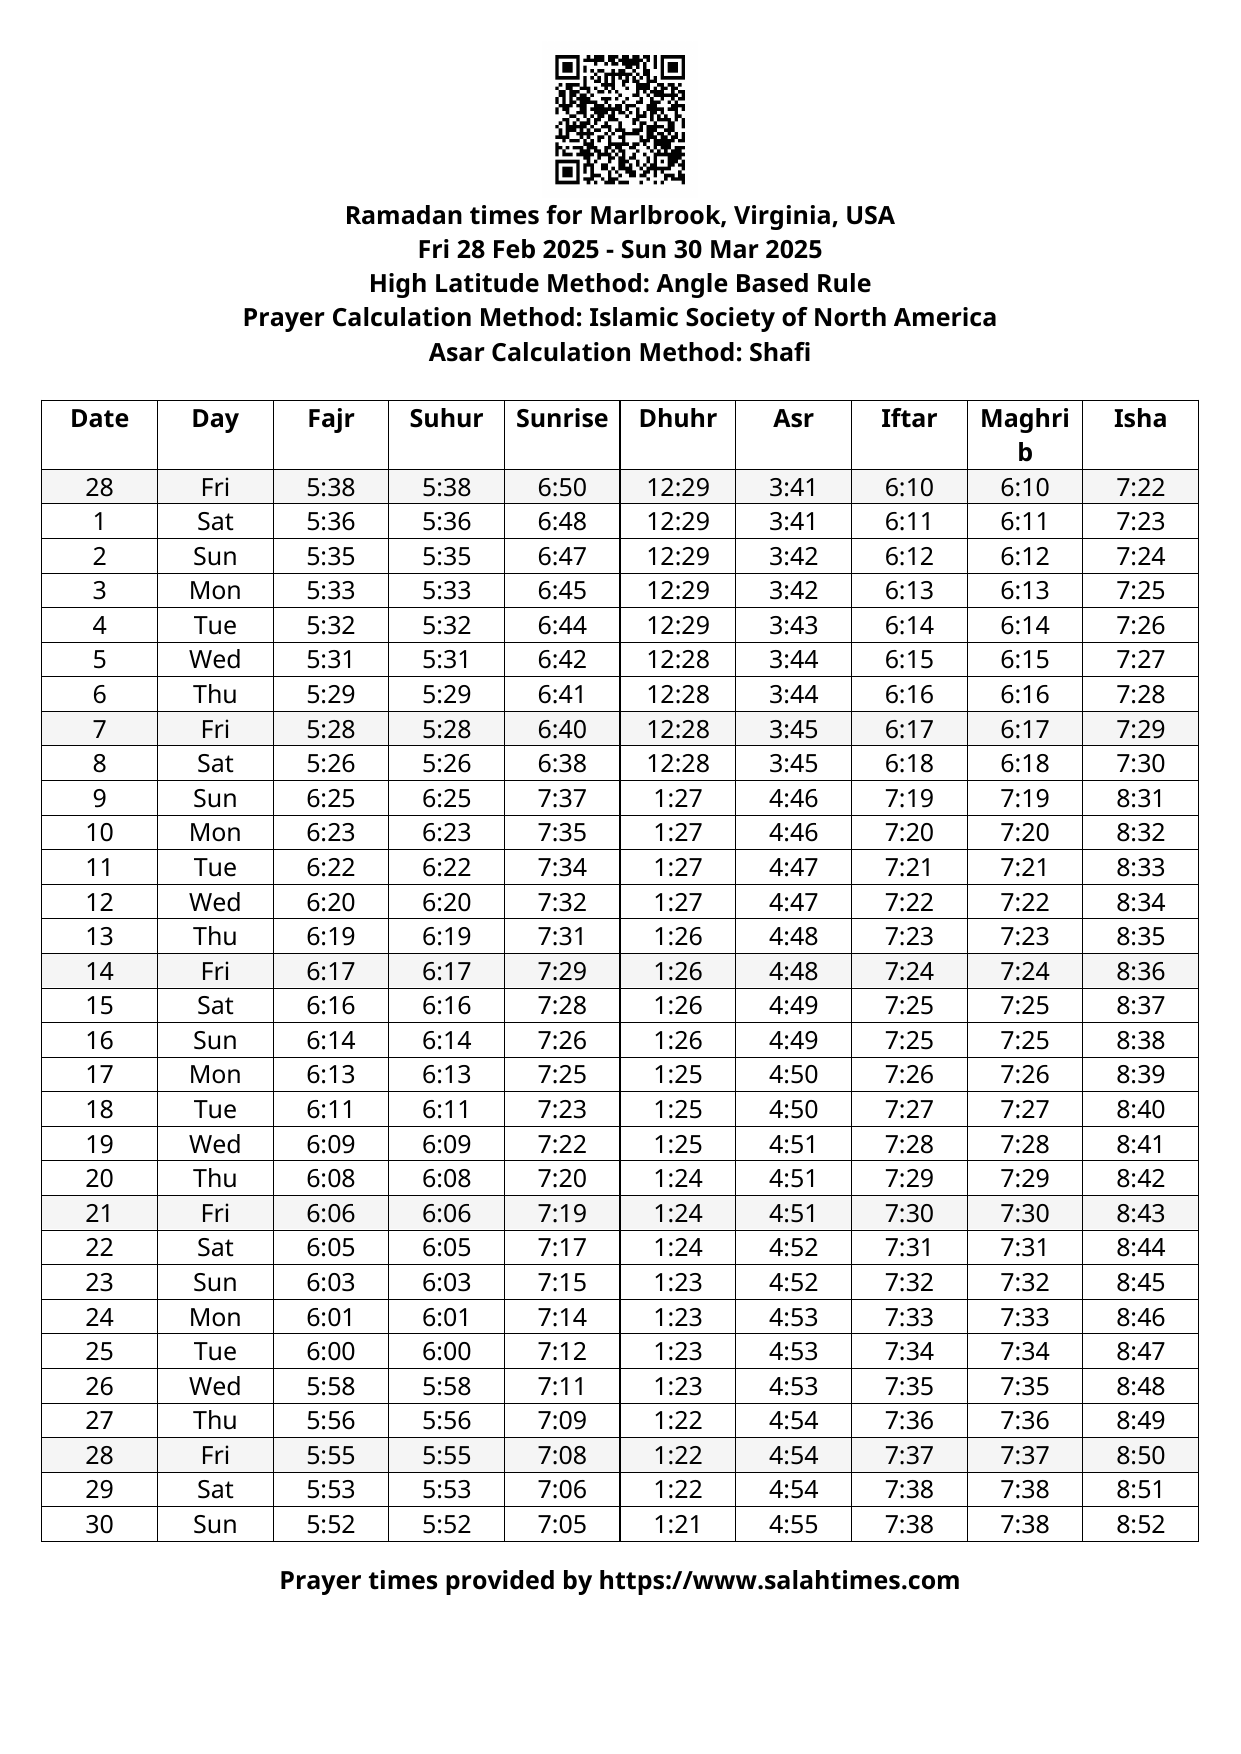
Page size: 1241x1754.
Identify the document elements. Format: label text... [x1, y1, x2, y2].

table_cell 7:35 [968, 1369, 1082, 1402]
table_header Suhur [389, 401, 504, 469]
table_cell 1:25 [621, 1058, 735, 1091]
table_cell 3:41 [736, 504, 851, 538]
table_cell 1:25 [621, 1092, 735, 1126]
table_cell 7:36 [968, 1404, 1082, 1437]
table_cell 6:01 [389, 1300, 504, 1333]
table_cell 7:26 [505, 1023, 619, 1057]
table_cell 1:24 [621, 1196, 735, 1229]
table_cell 7:29 [852, 1161, 967, 1195]
table_cell 6:15 [852, 643, 967, 676]
table_cell 6:19 [274, 919, 388, 953]
table_cell 6:20 [274, 885, 388, 918]
table_cell 3 [42, 574, 157, 607]
table_cell 6:18 [852, 746, 967, 780]
table_cell 4:53 [736, 1300, 851, 1333]
table_cell 7:30 [1083, 746, 1198, 780]
table_cell 6:12 [852, 539, 967, 572]
table_cell 13 [42, 919, 157, 953]
table_cell 5:55 [389, 1438, 504, 1472]
table_cell 6:13 [274, 1058, 388, 1091]
table_cell 5:58 [274, 1369, 388, 1402]
table_cell 7:19 [968, 781, 1082, 814]
table_cell Mon [158, 574, 273, 607]
table_cell Tue [158, 850, 273, 884]
table_cell 7:20 [852, 816, 967, 849]
table_cell 6:11 [852, 504, 967, 538]
table_cell 3:41 [736, 470, 851, 503]
table_cell Fri [158, 470, 273, 503]
table_header Date [42, 401, 157, 469]
table_cell 7:23 [852, 919, 967, 953]
table_cell 6:18 [968, 746, 1082, 780]
table_cell 21 [42, 1196, 157, 1229]
table_cell Thu [158, 1404, 273, 1437]
table_cell 7:28 [968, 1127, 1082, 1160]
table_cell 5:32 [274, 608, 388, 642]
table_cell 6:06 [274, 1196, 388, 1229]
table_cell Wed [158, 1369, 273, 1402]
table_cell 5:28 [274, 712, 388, 745]
text Ramadan times for Marlbrook, Virginia, USA [42, 198, 1198, 232]
table_cell 7:27 [852, 1092, 967, 1126]
table_cell 7:28 [852, 1127, 967, 1160]
table_cell 6:17 [274, 954, 388, 987]
table_cell 7:14 [505, 1300, 619, 1333]
table_cell Thu [158, 1161, 273, 1195]
table_cell 4:47 [736, 850, 851, 884]
table_cell 5:38 [274, 470, 388, 503]
table_cell 12:29 [621, 470, 735, 503]
table_cell 6:45 [505, 574, 619, 607]
table_cell 7:32 [968, 1265, 1082, 1299]
table_cell 7:23 [968, 919, 1082, 953]
table_cell 3:42 [736, 539, 851, 572]
table_cell 5:55 [274, 1438, 388, 1472]
table_cell 7:24 [852, 954, 967, 987]
table_cell 8:49 [1083, 1404, 1198, 1437]
table_cell 4:51 [736, 1127, 851, 1160]
table_cell 5:53 [389, 1473, 504, 1506]
table_cell 5:52 [389, 1507, 504, 1541]
table_cell 4:52 [736, 1265, 851, 1299]
table_cell 7:35 [852, 1369, 967, 1402]
table_cell 5:29 [389, 677, 504, 711]
table_cell Sun [158, 781, 273, 814]
table_cell 27 [42, 1404, 157, 1437]
table_cell 7:37 [505, 781, 619, 814]
table_cell 1:24 [621, 1231, 735, 1264]
table_cell 7:25 [1083, 574, 1198, 607]
table_cell 7:31 [968, 1231, 1082, 1264]
table_cell 5:32 [389, 608, 504, 642]
table_cell 8:32 [1083, 816, 1198, 849]
table_cell 6:41 [505, 677, 619, 711]
table_cell 5:26 [389, 746, 504, 780]
table_cell 7:22 [1083, 470, 1198, 503]
table_header Day [158, 401, 273, 469]
table_cell 19 [42, 1127, 157, 1160]
table_cell 8:33 [1083, 850, 1198, 884]
table_header Dhuhr [621, 401, 735, 469]
table_cell 6:08 [274, 1161, 388, 1195]
table_cell 6:47 [505, 539, 619, 572]
table_cell 12:29 [621, 574, 735, 607]
table_cell 7:19 [505, 1196, 619, 1229]
table_cell 29 [42, 1473, 157, 1506]
table_cell 1:26 [621, 954, 735, 987]
table_cell 30 [42, 1507, 157, 1541]
table_cell 1:27 [621, 816, 735, 849]
table_cell 7:25 [852, 1023, 967, 1057]
table_cell 7:20 [505, 1161, 619, 1195]
table_cell 8:40 [1083, 1092, 1198, 1126]
table_cell 7:28 [505, 989, 619, 1022]
table_cell 7:33 [968, 1300, 1082, 1333]
table_cell 1:26 [621, 989, 735, 1022]
table_cell 6:05 [389, 1231, 504, 1264]
table_cell 1:22 [621, 1473, 735, 1506]
table_cell 1:25 [621, 1127, 735, 1160]
table_cell 6:25 [389, 781, 504, 814]
table_cell 3:45 [736, 712, 851, 745]
table_cell 7:06 [505, 1473, 619, 1506]
table_cell 7 [42, 712, 157, 745]
table_cell Wed [158, 885, 273, 918]
table_cell 7:31 [505, 919, 619, 953]
table_cell 6:22 [389, 850, 504, 884]
table_cell 6:06 [389, 1196, 504, 1229]
table_cell 4:53 [736, 1334, 851, 1368]
table_cell Sat [158, 746, 273, 780]
table_cell 7:24 [1083, 539, 1198, 572]
table_cell 6:20 [389, 885, 504, 918]
table_cell 4:52 [736, 1231, 851, 1264]
table_cell 7:25 [968, 1023, 1082, 1057]
table_cell 8:42 [1083, 1161, 1198, 1195]
table_cell 8:37 [1083, 989, 1198, 1022]
text Prayer Calculation Method: Islamic Society of North America [42, 300, 1198, 334]
text High Latitude Method: Angle Based Rule [42, 266, 1198, 300]
table_cell 7:33 [852, 1300, 967, 1333]
table_cell 6:16 [852, 677, 967, 711]
table_cell 8:51 [1083, 1473, 1198, 1506]
table_cell 7:37 [968, 1438, 1082, 1472]
table_cell 6:00 [274, 1334, 388, 1368]
table_cell 6:23 [274, 816, 388, 849]
table_cell 6:00 [389, 1334, 504, 1368]
table_cell 7:35 [505, 816, 619, 849]
table_cell 6:17 [968, 712, 1082, 745]
table_cell 1:23 [621, 1300, 735, 1333]
table_cell Sun [158, 1507, 273, 1541]
table_cell 7:12 [505, 1334, 619, 1368]
table_cell 6:09 [389, 1127, 504, 1160]
table_cell 8:31 [1083, 781, 1198, 814]
table_cell 5:31 [274, 643, 388, 676]
table_cell 4:47 [736, 885, 851, 918]
table_cell 4:46 [736, 781, 851, 814]
table_cell 7:38 [852, 1473, 967, 1506]
table_cell 1:26 [621, 919, 735, 953]
table_cell 4:50 [736, 1058, 851, 1091]
table_cell 10 [42, 816, 157, 849]
table_cell 8 [42, 746, 157, 780]
table_cell 6:09 [274, 1127, 388, 1160]
table_cell 12:28 [621, 712, 735, 745]
table_cell 7:27 [968, 1092, 1082, 1126]
table_cell 1:26 [621, 1023, 735, 1057]
table_cell Mon [158, 1300, 273, 1333]
table_cell 7:11 [505, 1369, 619, 1402]
table_cell 7:22 [968, 885, 1082, 918]
table_cell 8:36 [1083, 954, 1198, 987]
table_cell 7:29 [1083, 712, 1198, 745]
table_cell 5:38 [389, 470, 504, 503]
table_cell 8:41 [1083, 1127, 1198, 1160]
table_cell 7:21 [968, 850, 1082, 884]
table_cell 23 [42, 1265, 157, 1299]
table_cell 1:21 [621, 1507, 735, 1541]
table_cell 26 [42, 1369, 157, 1402]
table_cell 6:40 [505, 712, 619, 745]
table_cell 1:23 [621, 1334, 735, 1368]
table_cell 5:33 [389, 574, 504, 607]
table_cell 11 [42, 850, 157, 884]
table_cell 7:30 [852, 1196, 967, 1229]
table_cell 5:31 [389, 643, 504, 676]
table_cell Thu [158, 919, 273, 953]
table_cell Mon [158, 1058, 273, 1091]
table_cell 1:24 [621, 1161, 735, 1195]
table_cell 6:42 [505, 643, 619, 676]
table_cell 8:44 [1083, 1231, 1198, 1264]
table_cell 7:38 [852, 1507, 967, 1541]
table_cell 1:27 [621, 885, 735, 918]
table_cell 6:11 [389, 1092, 504, 1126]
table_cell 12:29 [621, 539, 735, 572]
table_cell Tue [158, 1334, 273, 1368]
table_cell Tue [158, 608, 273, 642]
table_cell 5 [42, 643, 157, 676]
table_cell 7:25 [852, 989, 967, 1022]
table_cell 6:14 [968, 608, 1082, 642]
table_cell 6:38 [505, 746, 619, 780]
table_cell 14 [42, 954, 157, 987]
table_cell Tue [158, 1092, 273, 1126]
table_cell 1:23 [621, 1265, 735, 1299]
table_cell 12:29 [621, 504, 735, 538]
table_cell 4:50 [736, 1092, 851, 1126]
table_header Fajr [274, 401, 388, 469]
table_cell 5:35 [274, 539, 388, 572]
table_cell Sun [158, 539, 273, 572]
table_cell 3:45 [736, 746, 851, 780]
table_cell 6:16 [389, 989, 504, 1022]
table_cell 4:46 [736, 816, 851, 849]
text Asar Calculation Method: Shafi [42, 334, 1198, 368]
table_cell 4:54 [736, 1404, 851, 1437]
table_cell 6:22 [274, 850, 388, 884]
table_cell 12:28 [621, 643, 735, 676]
table_cell Mon [158, 816, 273, 849]
table_cell 4:53 [736, 1369, 851, 1402]
table_cell 7:25 [968, 989, 1082, 1022]
table_cell 6:14 [852, 608, 967, 642]
table_cell 3:44 [736, 643, 851, 676]
table_header Iftar [852, 401, 967, 469]
table_cell Fri [158, 954, 273, 987]
table_cell 12:28 [621, 746, 735, 780]
table_cell 7:31 [852, 1231, 967, 1264]
table_cell Fri [158, 1438, 273, 1472]
text Prayer times provided by https://www.salahtimes.com [42, 1563, 1198, 1597]
table_header Asr [736, 401, 851, 469]
table_cell 6:17 [389, 954, 504, 987]
table_cell 7:05 [505, 1507, 619, 1541]
table_cell 9 [42, 781, 157, 814]
table_cell 7:22 [505, 1127, 619, 1160]
table_cell 7:36 [852, 1404, 967, 1437]
table_cell 7:37 [852, 1438, 967, 1472]
table_cell 4:51 [736, 1161, 851, 1195]
table_cell 6 [42, 677, 157, 711]
table_cell 7:34 [505, 850, 619, 884]
table_cell Fri [158, 1196, 273, 1229]
table_cell 15 [42, 989, 157, 1022]
table_header Sunrise [505, 401, 619, 469]
table_cell 7:29 [505, 954, 619, 987]
table_cell 7:17 [505, 1231, 619, 1264]
table_cell 7:32 [852, 1265, 967, 1299]
table_cell 7:22 [852, 885, 967, 918]
table_cell 3:44 [736, 677, 851, 711]
table_cell 3:43 [736, 608, 851, 642]
table_cell 5:26 [274, 746, 388, 780]
table_cell 5:56 [274, 1404, 388, 1437]
table_cell 7:23 [505, 1092, 619, 1126]
table_cell 7:26 [968, 1058, 1082, 1091]
table_cell 8:52 [1083, 1507, 1198, 1541]
table_cell 1:22 [621, 1438, 735, 1472]
table_cell 20 [42, 1161, 157, 1195]
table_cell Sat [158, 989, 273, 1022]
table_cell 6:11 [968, 504, 1082, 538]
table_cell 12 [42, 885, 157, 918]
table_cell 6:23 [389, 816, 504, 849]
table_cell 7:38 [968, 1507, 1082, 1541]
table_cell 28 [42, 470, 157, 503]
table_cell 6:50 [505, 470, 619, 503]
table_cell 5:35 [389, 539, 504, 572]
table_cell 28 [42, 1438, 157, 1472]
table_cell 7:24 [968, 954, 1082, 987]
table_cell 1:27 [621, 781, 735, 814]
table_cell 7:25 [505, 1058, 619, 1091]
table_cell Sun [158, 1265, 273, 1299]
table_cell 22 [42, 1231, 157, 1264]
table_cell 6:15 [968, 643, 1082, 676]
table_cell 8:38 [1083, 1023, 1198, 1057]
table_cell Sat [158, 504, 273, 538]
table_cell 16 [42, 1023, 157, 1057]
table_cell 6:10 [968, 470, 1082, 503]
table_cell 4:51 [736, 1196, 851, 1229]
table_cell 8:45 [1083, 1265, 1198, 1299]
table_cell 6:13 [852, 574, 967, 607]
table_cell Sat [158, 1231, 273, 1264]
table_cell 25 [42, 1334, 157, 1368]
table_cell 7:09 [505, 1404, 619, 1437]
table_cell 6:10 [852, 470, 967, 503]
table_cell 7:15 [505, 1265, 619, 1299]
table_cell 7:34 [852, 1334, 967, 1368]
table_cell Sat [158, 1473, 273, 1506]
table_cell 5:53 [274, 1473, 388, 1506]
table_cell 5:33 [274, 574, 388, 607]
table_header Isha [1083, 401, 1198, 469]
table_cell 7:27 [1083, 643, 1198, 676]
table_cell Thu [158, 677, 273, 711]
table_cell 5:36 [389, 504, 504, 538]
table_cell 6:16 [274, 989, 388, 1022]
table_cell Wed [158, 1127, 273, 1160]
table_cell 6:03 [274, 1265, 388, 1299]
table_cell 6:01 [274, 1300, 388, 1333]
table_cell 5:56 [389, 1404, 504, 1437]
table_cell 6:16 [968, 677, 1082, 711]
table_cell 6:11 [274, 1092, 388, 1126]
table_cell 7:30 [968, 1196, 1082, 1229]
table_cell 12:29 [621, 608, 735, 642]
table_cell 8:48 [1083, 1369, 1198, 1402]
table_cell 5:36 [274, 504, 388, 538]
text Fri 28 Feb 2025 - Sun 30 Mar 2025 [42, 232, 1198, 266]
table_cell 6:12 [968, 539, 1082, 572]
table_cell 6:03 [389, 1265, 504, 1299]
table_cell Wed [158, 643, 273, 676]
table_cell 5:29 [274, 677, 388, 711]
table_cell 1:23 [621, 1369, 735, 1402]
table_cell 6:48 [505, 504, 619, 538]
table_cell 8:47 [1083, 1334, 1198, 1368]
table_cell 4 [42, 608, 157, 642]
table_cell 7:32 [505, 885, 619, 918]
table_cell 24 [42, 1300, 157, 1333]
table_cell 6:25 [274, 781, 388, 814]
table_cell 7:29 [968, 1161, 1082, 1195]
table_cell 7:26 [852, 1058, 967, 1091]
table_cell 7:21 [852, 850, 967, 884]
table_cell 3:42 [736, 574, 851, 607]
table_cell 7:19 [852, 781, 967, 814]
table_cell 8:35 [1083, 919, 1198, 953]
table_cell 4:54 [736, 1438, 851, 1472]
table_cell 7:23 [1083, 504, 1198, 538]
table_cell 6:13 [968, 574, 1082, 607]
table_header Maghrib [968, 401, 1082, 469]
table_cell 7:28 [1083, 677, 1198, 711]
table_cell 6:08 [389, 1161, 504, 1195]
table_cell 6:44 [505, 608, 619, 642]
table_cell 5:28 [389, 712, 504, 745]
table_cell 7:08 [505, 1438, 619, 1472]
table_cell 8:43 [1083, 1196, 1198, 1229]
table_cell 5:52 [274, 1507, 388, 1541]
table_cell 6:17 [852, 712, 967, 745]
table_cell 4:54 [736, 1473, 851, 1506]
table_cell 6:13 [389, 1058, 504, 1091]
table_cell 7:34 [968, 1334, 1082, 1368]
table_cell 5:58 [389, 1369, 504, 1402]
table_cell 4:48 [736, 954, 851, 987]
table_cell 8:39 [1083, 1058, 1198, 1091]
table_cell 4:49 [736, 989, 851, 1022]
table_cell Fri [158, 712, 273, 745]
table_cell 4:48 [736, 919, 851, 953]
table_cell 7:26 [1083, 608, 1198, 642]
table_cell 18 [42, 1092, 157, 1126]
table_cell 7:20 [968, 816, 1082, 849]
table_cell 17 [42, 1058, 157, 1091]
table_cell 4:55 [736, 1507, 851, 1541]
table_cell 6:05 [274, 1231, 388, 1264]
table_cell Sun [158, 1023, 273, 1057]
table_cell 6:19 [389, 919, 504, 953]
table_cell 4:49 [736, 1023, 851, 1057]
table_cell 8:46 [1083, 1300, 1198, 1333]
table_cell 7:38 [968, 1473, 1082, 1506]
table_cell 2 [42, 539, 157, 572]
table_cell 8:50 [1083, 1438, 1198, 1472]
table_cell 1 [42, 504, 157, 538]
picture [542, 41, 699, 198]
table_cell 1:22 [621, 1404, 735, 1437]
table_cell 12:28 [621, 677, 735, 711]
table_cell 6:14 [389, 1023, 504, 1057]
table_cell 1:27 [621, 850, 735, 884]
table_cell 6:14 [274, 1023, 388, 1057]
table_cell 8:34 [1083, 885, 1198, 918]
